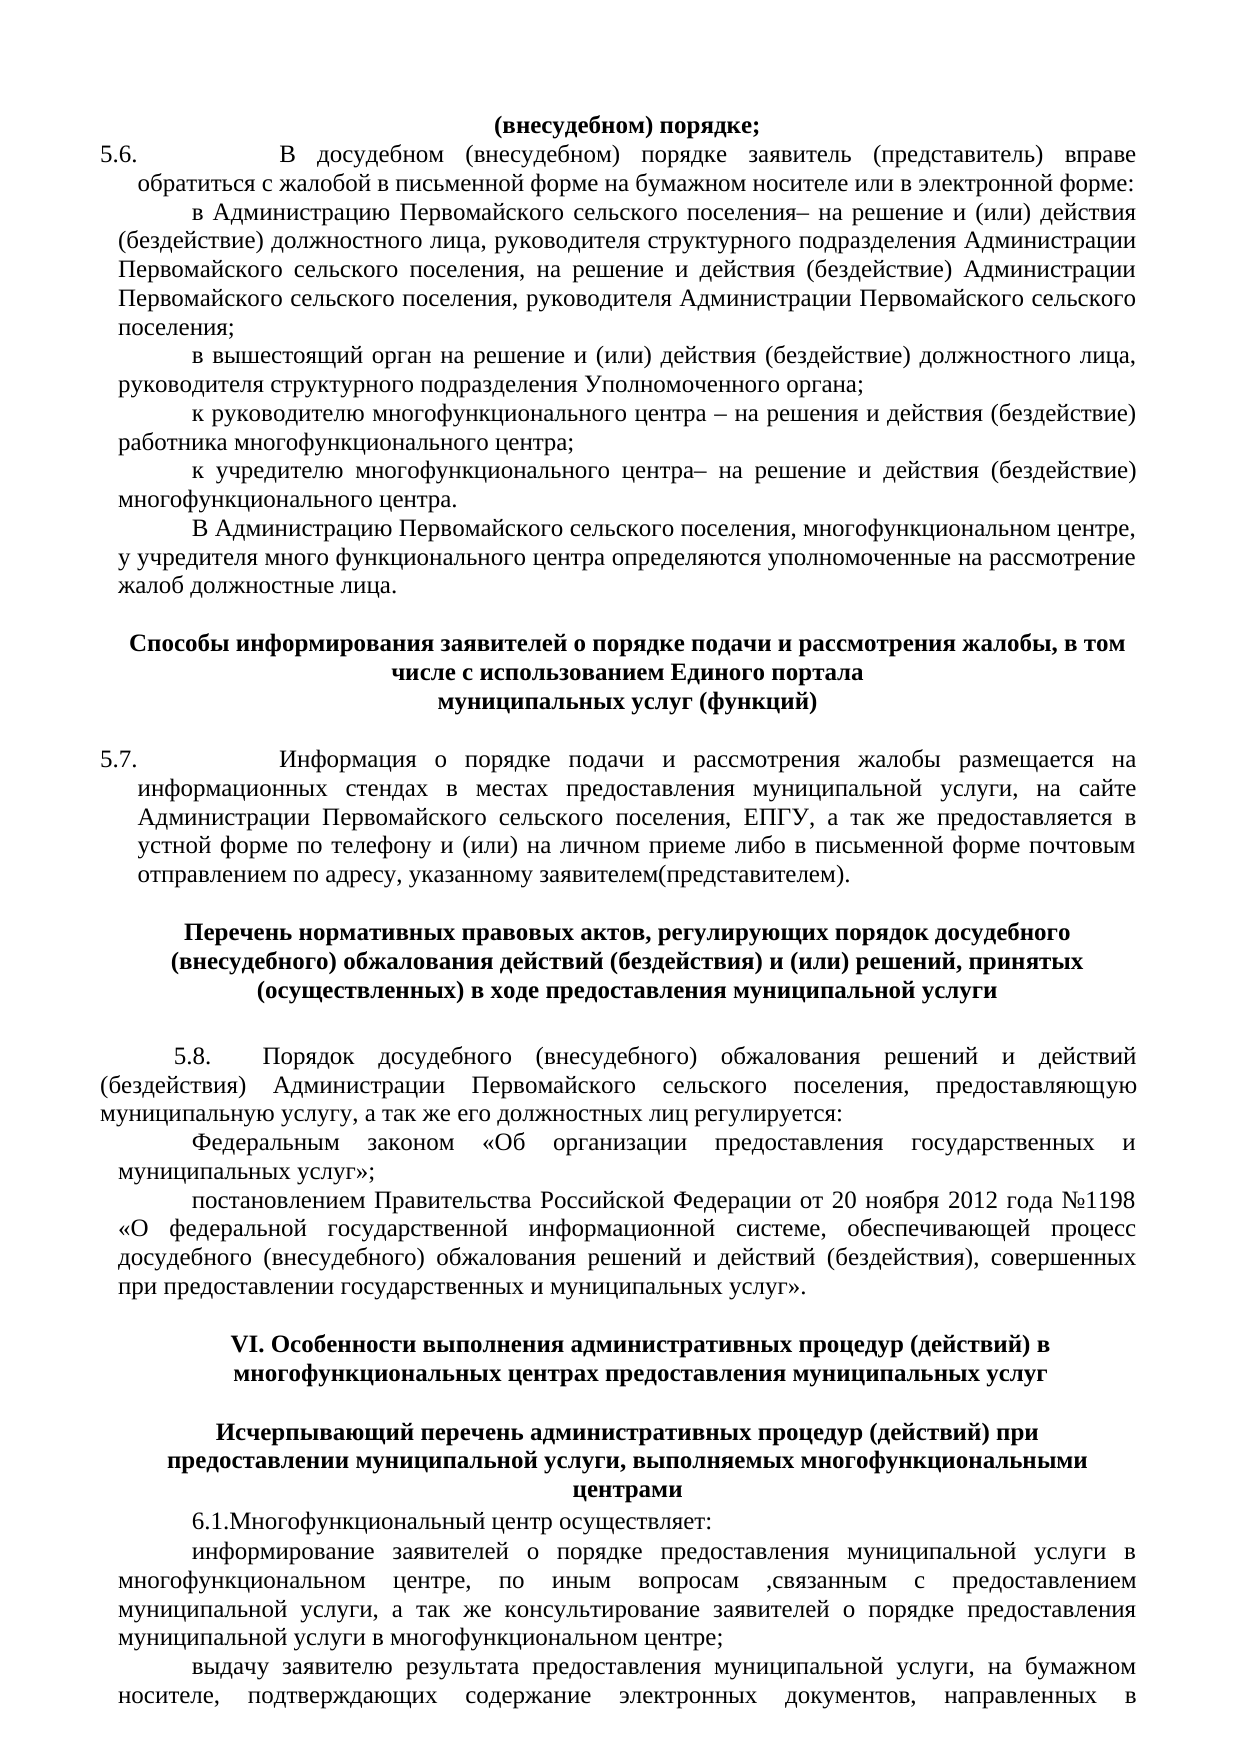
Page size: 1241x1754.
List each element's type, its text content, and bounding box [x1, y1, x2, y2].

list Порядок досудебного (внесудебного) обжалования решений и действий (бездействия) Администрации Первомайского сельского поселения, предоставляющую муниципальную услугу, а так же его должностных лиц регулируется: [100, 1041, 1137, 1127]
subtitle Исчерпывающий перечень административных процедур (действий) при предоставлении муниципальной услуги, выполняемых многофункциональными центрами [136, 1417, 1118, 1503]
subtitle VI. Особенности выполнения административных процедур (действий) в многофункциональных центрах предоставления муниципальных услуг [175, 1329, 1106, 1387]
subtitle Перечень нормативных правовых актов, регулирующих порядок досудебного (внесудебного) обжалования действий (бездействия) и (или) решений, принятых (осуществленных) в ходе предоставления муниципальной услуги [148, 917, 1106, 1004]
list В досудебном (внесудебном) порядке заявитель (представитель) вправе обратиться с жалобой в письменной форме на бумажном носителе или в электронной форме: [100, 139, 1137, 197]
text в Администрацию Первомайского сельского поселения– на решение и (или) действия (бездействие) должностного лица, руководителя структурного подразделения Администрации Первомайского сельского поселения, на решение и действия (бездействие) Администрации Первомайского сельского поселения, руководителя Администрации Первомайского сельского поселения; [118, 197, 1137, 340]
text постановлением Правительства Российской Федерации от 20 ноября 2012 года №1198 «О федеральной государственной информационной системе, обеспечивающей процесс досудебного (внесудебного) обжалования решений и действий (бездействия), совершенных при предоставлении государственных и муниципальных услуг». [118, 1185, 1137, 1300]
text к учредителю многофункционального центра– на решение и действия (бездействие) многофункционального центра. [118, 455, 1137, 513]
list Информация о порядке подачи и рассмотрения жалобы размещается на информационных стендах в местах предоставления муниципальной услуги, на сайте Администрации Первомайского сельского поселения, ЕПГУ, а так же предоставляется в устной форме по телефону и (или) на личном приеме либо в письменной форме почтовым отправлением по адресу, указанному заявителем(представителем). [100, 744, 1137, 888]
subtitle муниципальных услуг (функций) [123, 686, 1131, 715]
text Федеральным законом «Об организации предоставления государственных и муниципальных услуг»; [118, 1127, 1137, 1185]
text информирование заявителей о порядке предоставления муниципальной услуги в многофункциональном центре, по иным вопросам ,связанным с предоставлением муниципальной услуги, а так же консультирование заявителей о порядке предоставления муниципальной услуги в многофункциональном центре; [118, 1536, 1137, 1651]
subtitle Способы информирования заявителей о порядке подачи и рассмотрения жалобы, в том числе с использованием Единого портала [123, 628, 1131, 686]
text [118, 1651, 1137, 1709]
text в вышестоящий орган на решение и (или) действия (бездействие) должностного лица, руководителя структурного подразделения Уполномоченного органа; [118, 340, 1137, 398]
text 6.1.Многофункциональный центр осуществляет: [192, 1503, 1192, 1536]
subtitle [125, 110, 1129, 139]
text В Администрацию Первомайского сельского поселения, многофункциональном центре, у учредителя много функционального центра определяются уполномоченные на рассмотрение жалоб должностные лица. [118, 513, 1136, 599]
text к руководителю многофункционального центра – на решения и действия (бездействие) работника многофункционального центра; [118, 398, 1137, 455]
